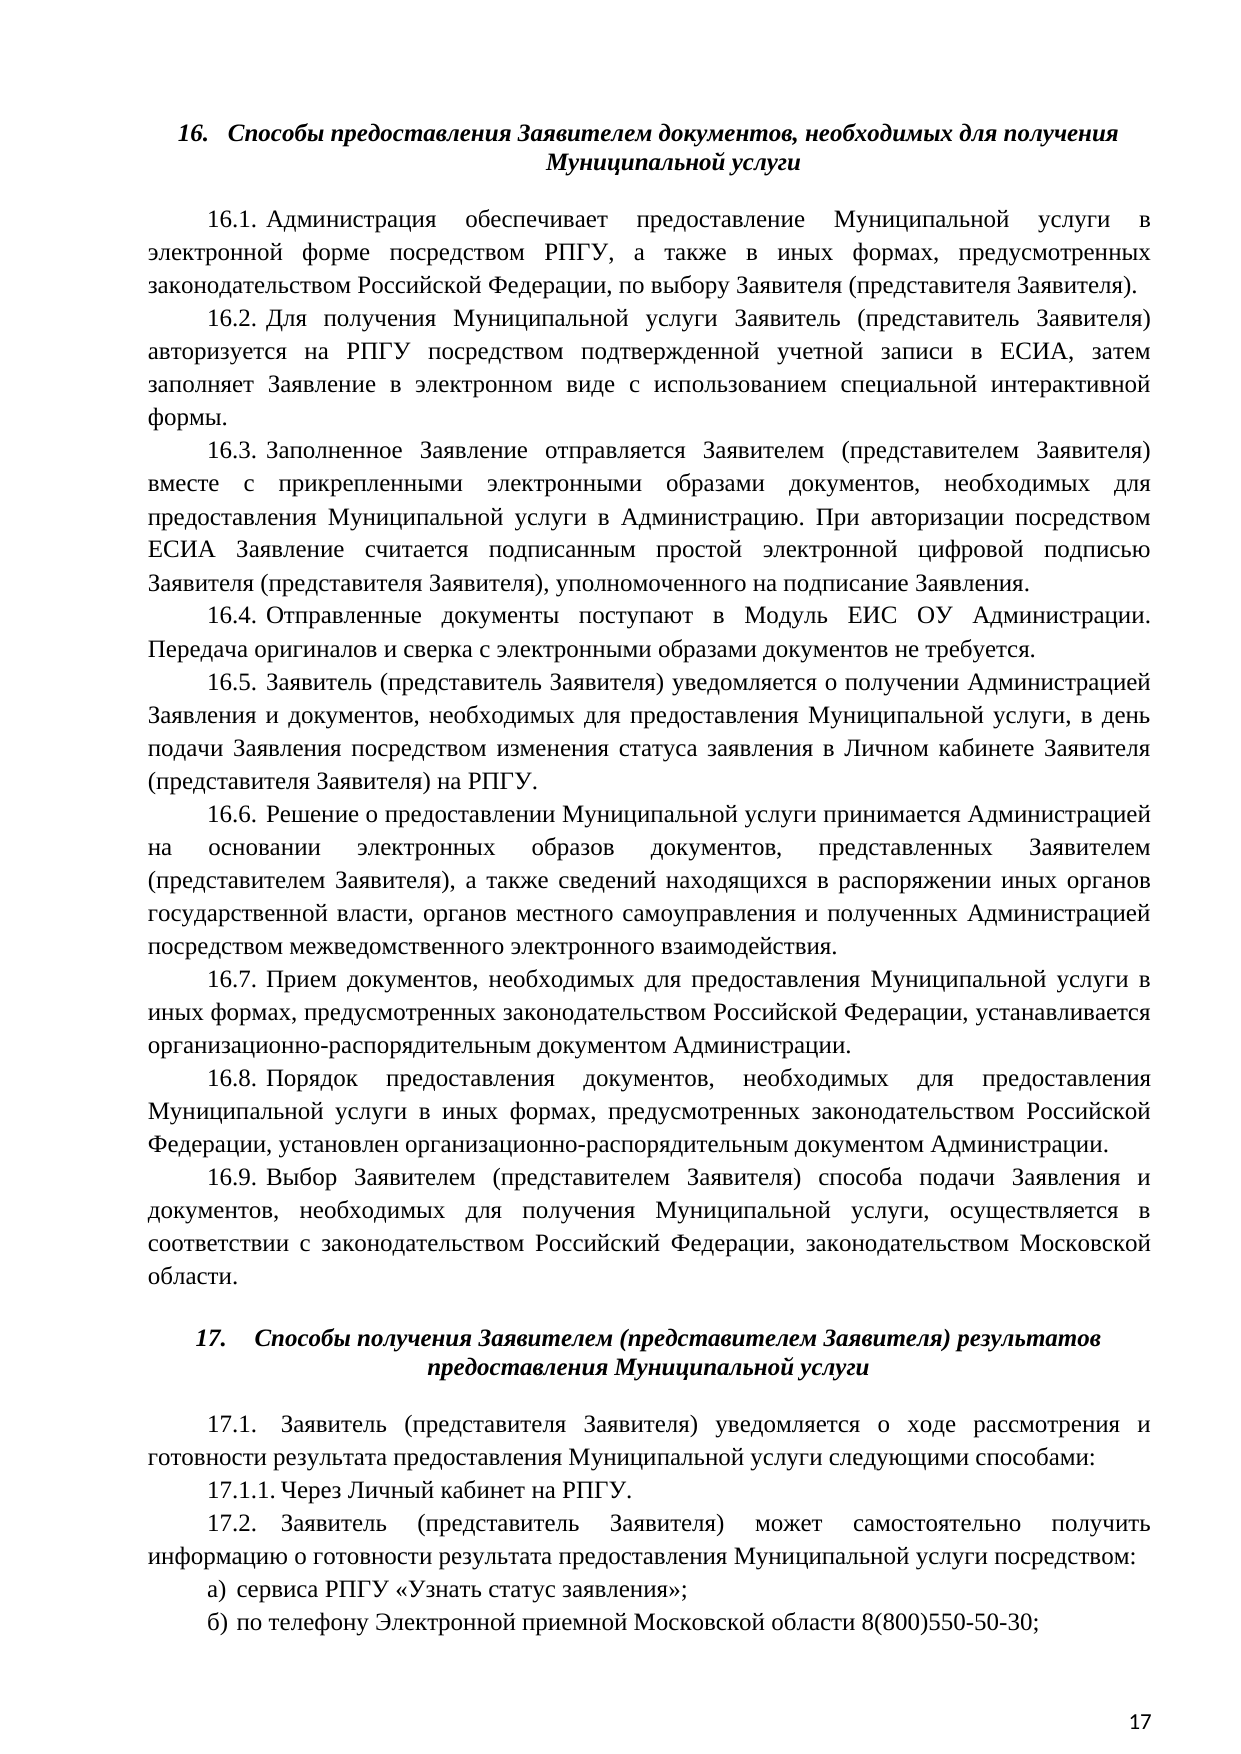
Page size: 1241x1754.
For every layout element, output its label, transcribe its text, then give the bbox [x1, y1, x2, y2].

list Выбор Заявителем (представителем Заявителя) способа подачи Заявления и документов, необходимых для получения Муниципальной услуги, осуществляется в соответствии с законодательством Российский Федерации, законодательством Московской области. [148, 1162, 1152, 1290]
list Через Личный кабинет на РПГУ. [148, 1475, 1152, 1504]
list Заполненное Заявление отправляется Заявителем (представителем Заявителя) вместе с прикрепленными электронными образами документов, необходимых для предоставления Муниципальной услуги в Администрацию. При авторизации посредством ЕСИА Заявление считается подписанным простой электронной цифровой подписью Заявителя (представителя Заявителя), уполномоченного на подписание Заявления. [148, 436, 1152, 596]
list Способы предоставления Заявителем документов, необходимых для получения Муниципальной услуги [148, 118, 1152, 176]
list Порядок предоставления документов, необходимых для предоставления Муниципальной услуги в иных формах, предусмотренных законодательством Российской Федерации, установлен организационно-распорядительным документом Администрации. [148, 1063, 1152, 1158]
list Прием документов, необходимых для предоставления Муниципальной услуги в иных формах, предусмотренных законодательством Российской Федерации, устанавливается организационно-распорядительным документом Администрации. [148, 964, 1152, 1059]
list по телефону Электронной приемной Московской области 8(800)550-50-30; [148, 1607, 1152, 1636]
list Заявитель (представитель Заявителя) может самостоятельно получить информацию о готовности результата предоставления Муниципальной услуги посредством: [148, 1508, 1152, 1570]
list Отправленные документы поступают в Модуль ЕИС ОУ Администрации. Передача оригиналов и сверка с электронными образами документов не требуется. [148, 601, 1152, 662]
list Решение о предоставлении Муниципальной услуги принимается Администрацией на основании электронных образов документов, представленных Заявителем (представителем Заявителя), а также сведений находящихся в распоряжении иных органов государственной власти, органов местного самоуправления и полученных Администрацией посредством межведомственного электронного взаимодействия. [148, 799, 1152, 959]
list сервиса РПГУ «Узнать статус заявления»; [148, 1574, 1152, 1603]
list Заявитель (представитель Заявителя) уведомляется о получении Администрацией Заявления и документов, необходимых для предоставления Муниципальной услуги, в день подачи Заявления посредством изменения статуса заявления в Личном кабинете Заявителя (представителя Заявителя) на РПГУ. [148, 667, 1152, 794]
list Администрация обеспечивает предоставление Муниципальной услуги в электронной форме посредством РПГУ, а также в иных формах, предусмотренных законодательством Российской Федерации, по выбору Заявителя (представителя Заявителя). [148, 204, 1152, 299]
list Заявитель (представителя Заявителя) уведомляется о ходе рассмотрения и готовности результата предоставления Муниципальной услуги следующими способами: [148, 1409, 1152, 1471]
list Для получения Муниципальной услуги Заявитель (представитель Заявителя) авторизуется на РПГУ посредством подтвержденной учетной записи в ЕСИА, затем заполняет Заявление в электронном виде с использованием специальной интерактивной формы. [148, 303, 1152, 431]
list Способы получения Заявителем (представителем Заявителя) результатов предоставления Муниципальной услуги [148, 1323, 1152, 1380]
